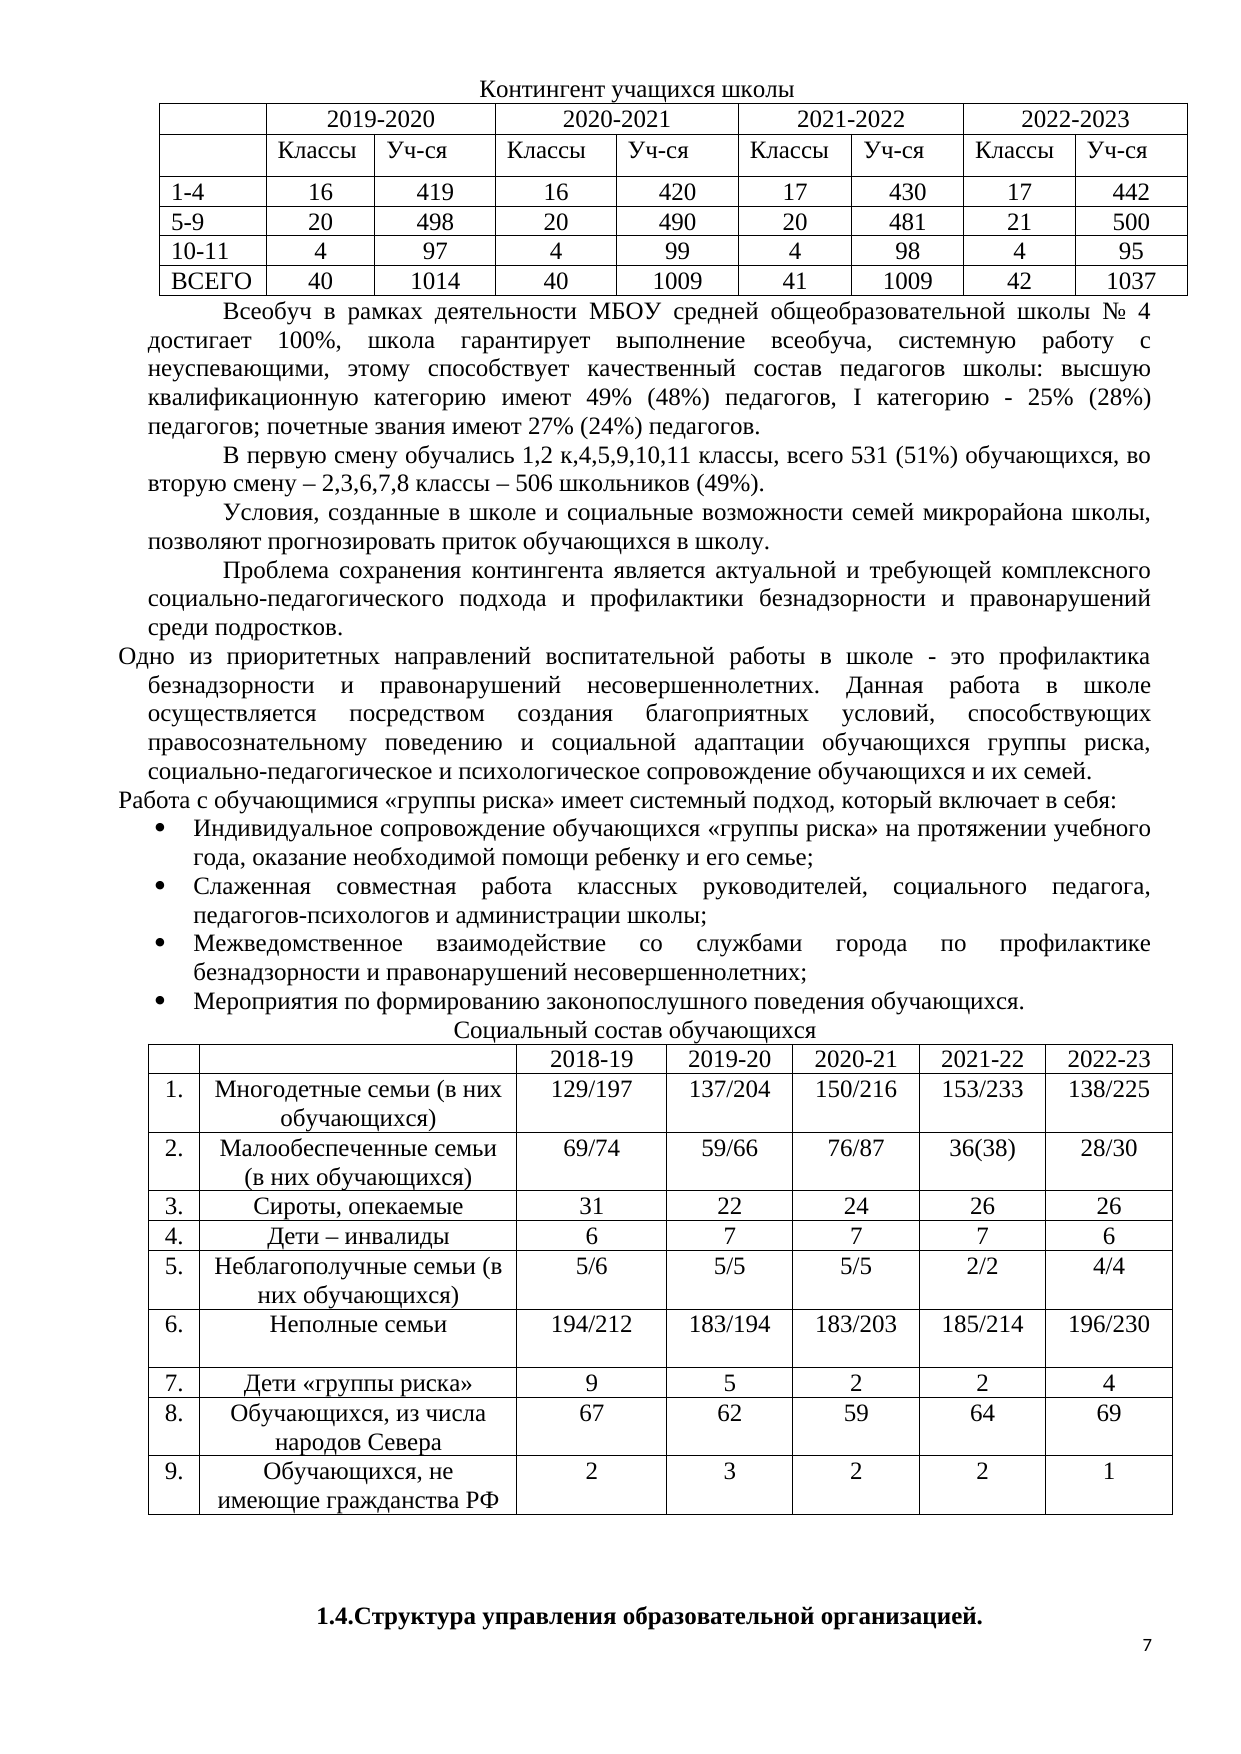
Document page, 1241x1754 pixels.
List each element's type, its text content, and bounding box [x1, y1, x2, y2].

table_cell [160, 135, 266, 176]
table_cell 98 [852, 236, 963, 265]
table_cell Классы [964, 135, 1075, 176]
table_cell 2 [793, 1368, 919, 1397]
table_cell 9 [517, 1368, 666, 1397]
list Межведомственное взаимодействие со службами города по профилактике безнадзорности и правонарушений несовершеннолетних; [156, 928, 1152, 986]
table_cell 5/6 [517, 1251, 666, 1308]
table_cell 430 [852, 177, 963, 206]
table_cell Неблагополучные семьи (в них обучающихся) [200, 1251, 516, 1308]
table_header 2019-2020 [267, 104, 495, 134]
table_cell 4. [149, 1221, 199, 1250]
table_cell 500 [1076, 207, 1187, 235]
table_cell 20 [267, 207, 374, 235]
table_cell Уч-ся [617, 135, 738, 176]
list Индивидуальное сопровождение обучающихся «группы риска» на протяжении учебного года, оказание необходимой помощи ребенку и его семье; [156, 813, 1152, 871]
table_cell Классы [739, 135, 851, 176]
table_header 2021-2022 [739, 104, 963, 134]
table_cell Дети – инвалиды [200, 1221, 516, 1250]
table_cell 7 [667, 1221, 792, 1250]
table_cell 20 [739, 207, 851, 235]
table_cell 1 [1046, 1456, 1172, 1514]
table_cell 6. [149, 1310, 199, 1367]
table_header 2020-2021 [496, 104, 738, 134]
table_cell 442 [1076, 177, 1187, 206]
table_cell 183/194 [667, 1310, 792, 1367]
table_header 2018-19 [517, 1045, 666, 1073]
table_header 2020-21 [793, 1045, 919, 1073]
table_cell Обучающихся, из числа народов Севера [200, 1398, 516, 1455]
table_cell 24 [793, 1191, 919, 1220]
table_cell Обучающихся, не имеющие гражданства РФ [200, 1456, 516, 1514]
table_cell 22 [667, 1191, 792, 1220]
table_cell Многодетные семьи (в них обучающихся) [200, 1074, 516, 1132]
table_cell Уч-ся [1076, 135, 1187, 176]
table_cell 4 [496, 236, 616, 265]
table_cell 3 [667, 1456, 792, 1514]
table_cell 185/214 [920, 1310, 1045, 1367]
table_header [149, 1045, 199, 1073]
table_cell 5/5 [793, 1251, 919, 1308]
table_cell 153/233 [920, 1074, 1045, 1132]
table_cell 17 [964, 177, 1075, 206]
table_header [160, 104, 266, 134]
table_cell 7 [920, 1221, 1045, 1250]
table_cell 40 [267, 266, 374, 295]
table_cell 64 [920, 1398, 1045, 1455]
table_cell 2/2 [920, 1251, 1045, 1308]
table_header 2022-23 [1046, 1045, 1172, 1073]
list Мероприятия по формированию законопослушного поведения обучающихся. [156, 986, 1152, 1015]
table_cell 6 [517, 1221, 666, 1250]
table_cell 41 [739, 266, 851, 295]
table_cell 62 [667, 1398, 792, 1455]
table_cell 7 [793, 1221, 919, 1250]
table_cell Дети «группы риска» [200, 1368, 516, 1397]
table_cell 42 [964, 266, 1075, 295]
text В первую смену обучались 1,2 к,4,5,9,10,11 классы, всего 531 (51%) обучающихся, во вторую смену – 2,3,6,7,8 классы – 506 школьников (49%). [148, 440, 1152, 497]
table_cell 59 [793, 1398, 919, 1455]
list Слаженная совместная работа классных руководителей, социального педагога, педагогов-психологов и администрации школы; [156, 871, 1152, 928]
text Контингент учащихся школы [148, 74, 1126, 103]
table_cell 2 [920, 1368, 1045, 1397]
table_cell 69 [1046, 1398, 1172, 1455]
table_cell Классы [267, 135, 374, 176]
table_cell 129/197 [517, 1074, 666, 1132]
table_cell 67 [517, 1398, 666, 1455]
table_cell 2 [793, 1456, 919, 1514]
table_cell 150/216 [793, 1074, 919, 1132]
table_cell 1014 [375, 266, 495, 295]
table_cell 3. [149, 1191, 199, 1220]
table_cell Малообеспеченные семьи (в них обучающихся) [200, 1133, 516, 1190]
table_cell 4 [739, 236, 851, 265]
table_cell 194/212 [517, 1310, 666, 1367]
table_cell 1. [149, 1074, 199, 1132]
table_cell 5-9 [160, 207, 266, 235]
text Одно из приоритетных направлений воспитательной работы в школе - это профилактика безнадзорности и правонарушений несовершеннолетних. Данная работа в школе осуществляется посредством создания благоприятных условий, способствующих правосознательному поведению и социальной адаптации обучающихся группы риска, социально-педагогическое и психологическое сопровождение обучающихся и их семей. [118, 641, 1152, 785]
table_cell 481 [852, 207, 963, 235]
table_cell 490 [617, 207, 738, 235]
table_cell 183/203 [793, 1310, 919, 1367]
table_header 2022-2023 [964, 104, 1187, 134]
text Проблема сохранения контингента является актуальной и требующей комплексного социально-педагогического подхода и профилактики безнадзорности и правонарушений среди подростков. [148, 555, 1152, 641]
table_cell 16 [496, 177, 616, 206]
table_cell Сироты, опекаемые [200, 1191, 516, 1220]
table_cell 5 [667, 1368, 792, 1397]
table_cell 4 [964, 236, 1075, 265]
table_header 2019-20 [667, 1045, 792, 1073]
table_cell 498 [375, 207, 495, 235]
table_cell 21 [964, 207, 1075, 235]
table_cell 10-11 [160, 236, 266, 265]
table_cell 7. [149, 1368, 199, 1397]
table_cell 420 [617, 177, 738, 206]
table_cell 5/5 [667, 1251, 792, 1308]
table_cell 1037 [1076, 266, 1187, 295]
table_cell 17 [739, 177, 851, 206]
table_cell 1-4 [160, 177, 266, 206]
table_cell 2 [517, 1456, 666, 1514]
table_cell Классы [496, 135, 616, 176]
table_cell Неполные семьи [200, 1310, 516, 1367]
table_cell 40 [496, 266, 616, 295]
table_header 2021-22 [920, 1045, 1045, 1073]
table_cell 28/30 [1046, 1133, 1172, 1190]
table_cell Уч-ся [852, 135, 963, 176]
table_header [200, 1045, 516, 1073]
table_cell 196/230 [1046, 1310, 1172, 1367]
text Условия, созданные в школе и социальные возможности семей микрорайона школы, позволяют прогнозировать приток обучающихся в школу. [148, 497, 1152, 555]
table_cell 97 [375, 236, 495, 265]
text Работа с обучающимися «группы риска» имеет системный подход, который включает в себя: [118, 785, 1152, 813]
table_cell 6 [1046, 1221, 1172, 1250]
table_cell 4/4 [1046, 1251, 1172, 1308]
table_cell 31 [517, 1191, 666, 1220]
table_cell Уч-ся [375, 135, 495, 176]
table_cell 76/87 [793, 1133, 919, 1190]
table_cell 5. [149, 1251, 199, 1308]
table_cell 36(38) [920, 1133, 1045, 1190]
subtitle 1.4.Структура управления образовательной организацией. [148, 1601, 1152, 1630]
table_cell 16 [267, 177, 374, 206]
table_cell 137/204 [667, 1074, 792, 1132]
table_cell 99 [617, 236, 738, 265]
table_cell 4 [267, 236, 374, 265]
text Всеобуч в рамках деятельности МБОУ средней общеобразовательной школы № 4 достигает 100%, школа гарантирует выполнение всеобуча, системную работу с неуспевающими, этому способствует качественный состав педагогов школы: высшую квалификационную категорию имеют 49% (48%) педагогов, I категорию - 25% (28%) педагогов; почетные звания имеют 27% (24%) педагогов. [148, 296, 1152, 440]
table_cell 1009 [617, 266, 738, 295]
table_cell 59/66 [667, 1133, 792, 1190]
table_cell 26 [1046, 1191, 1172, 1220]
table_cell 69/74 [517, 1133, 666, 1190]
table_cell 8. [149, 1398, 199, 1455]
table_cell 26 [920, 1191, 1045, 1220]
table_cell 138/225 [1046, 1074, 1172, 1132]
table_cell 2 [920, 1456, 1045, 1514]
table_cell 95 [1076, 236, 1187, 265]
table_cell 419 [375, 177, 495, 206]
table_cell 20 [496, 207, 616, 235]
text Социальный состав обучающихся [118, 1015, 1152, 1043]
table_cell 1009 [852, 266, 963, 295]
table_cell 2. [149, 1133, 199, 1190]
table_cell ВСЕГО [160, 266, 266, 295]
table_cell 9. [149, 1456, 199, 1514]
table_cell 4 [1046, 1368, 1172, 1397]
